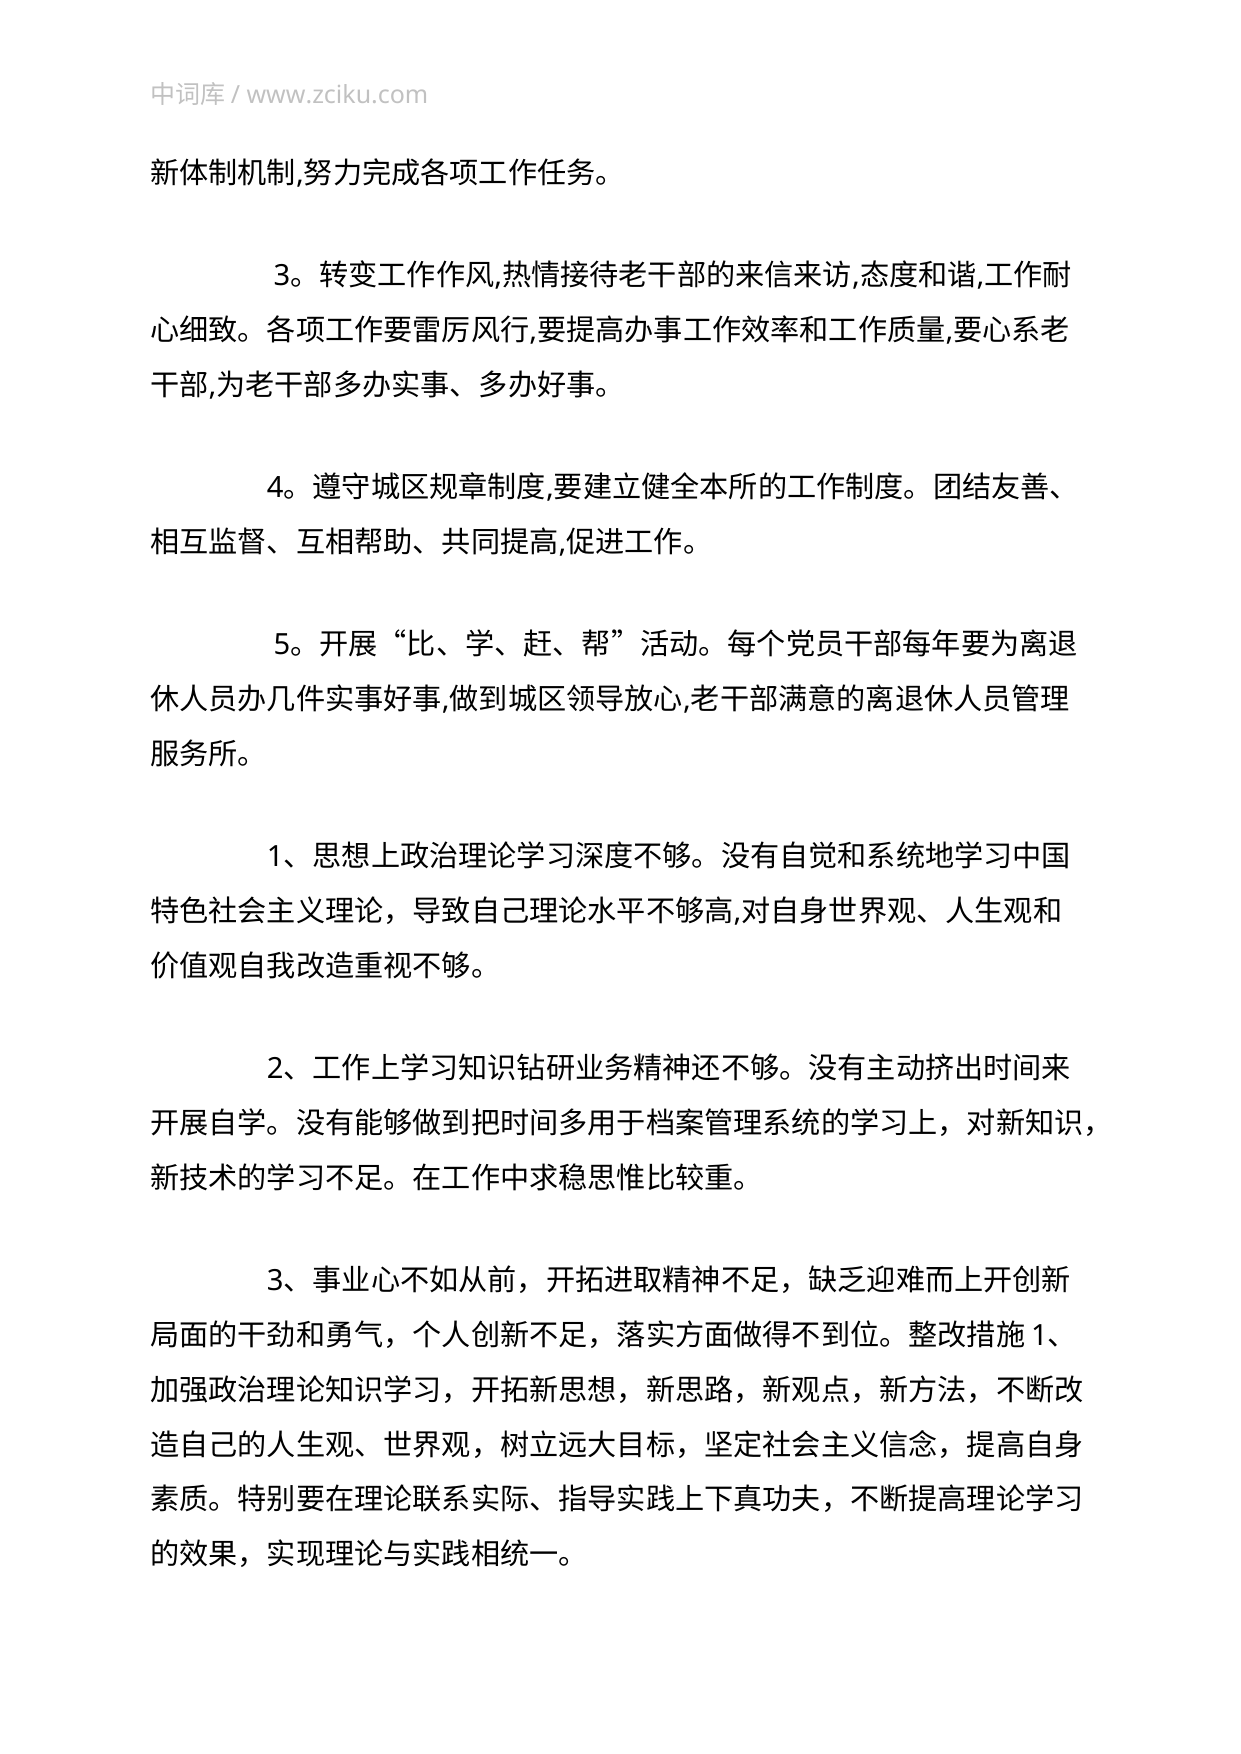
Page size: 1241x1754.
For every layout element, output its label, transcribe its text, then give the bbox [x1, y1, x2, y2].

text 4。遵守城区规章制度,要建立健全本所的工作制度。团结友善、相互监督、互相帮助、共同提高,促进工作。 [150, 464, 1090, 561]
text 1、思想上政治理论学习深度不够。没有自觉和系统地学习中国特色社会主义理论，导致自己理论水平不够高,对自身世界观、人生观和价值观自我改造重视不够。 [150, 833, 1090, 985]
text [150, 150, 1090, 192]
text 5。开展“比、学、赶、帮”活动。每个党员干部每年要为离退休人员办几件实事好事,做到城区领导放心,老干部满意的离退休人员管理服务所。 [150, 621, 1090, 773]
text 3、事业心不如从前，开拓进取精神不足，缺乏迎难而上开创新局面的干劲和勇气，个人创新不足，落实方面做得不到位。整改措施1、加强政治理论知识学习，开拓新思想，新思路，新观点，新方法，不断改造自己的人生观、世界观，树立远大目标，坚定社会主义信念，提高自身素质。特别要在理论联系实际、指导实践上下真功夫，不断提高理论学习的效果，实现理论与实践相统一。 [150, 1256, 1090, 1573]
text 2、工作上学习知识钻研业务精神还不够。没有主动挤出时间来开展自学。没有能够做到把时间多用于档案管理系统的学习上，对新知识，新技术的学习不足。在工作中求稳思惟比较重。 [150, 1044, 1090, 1197]
text 3。转变工作作风,热情接待老干部的来信来访,态度和谐,工作耐心细致。各项工作要雷厉风行,要提高办事工作效率和工作质量,要心系老干部,为老干部多办实事、多办好事。 [150, 252, 1090, 404]
